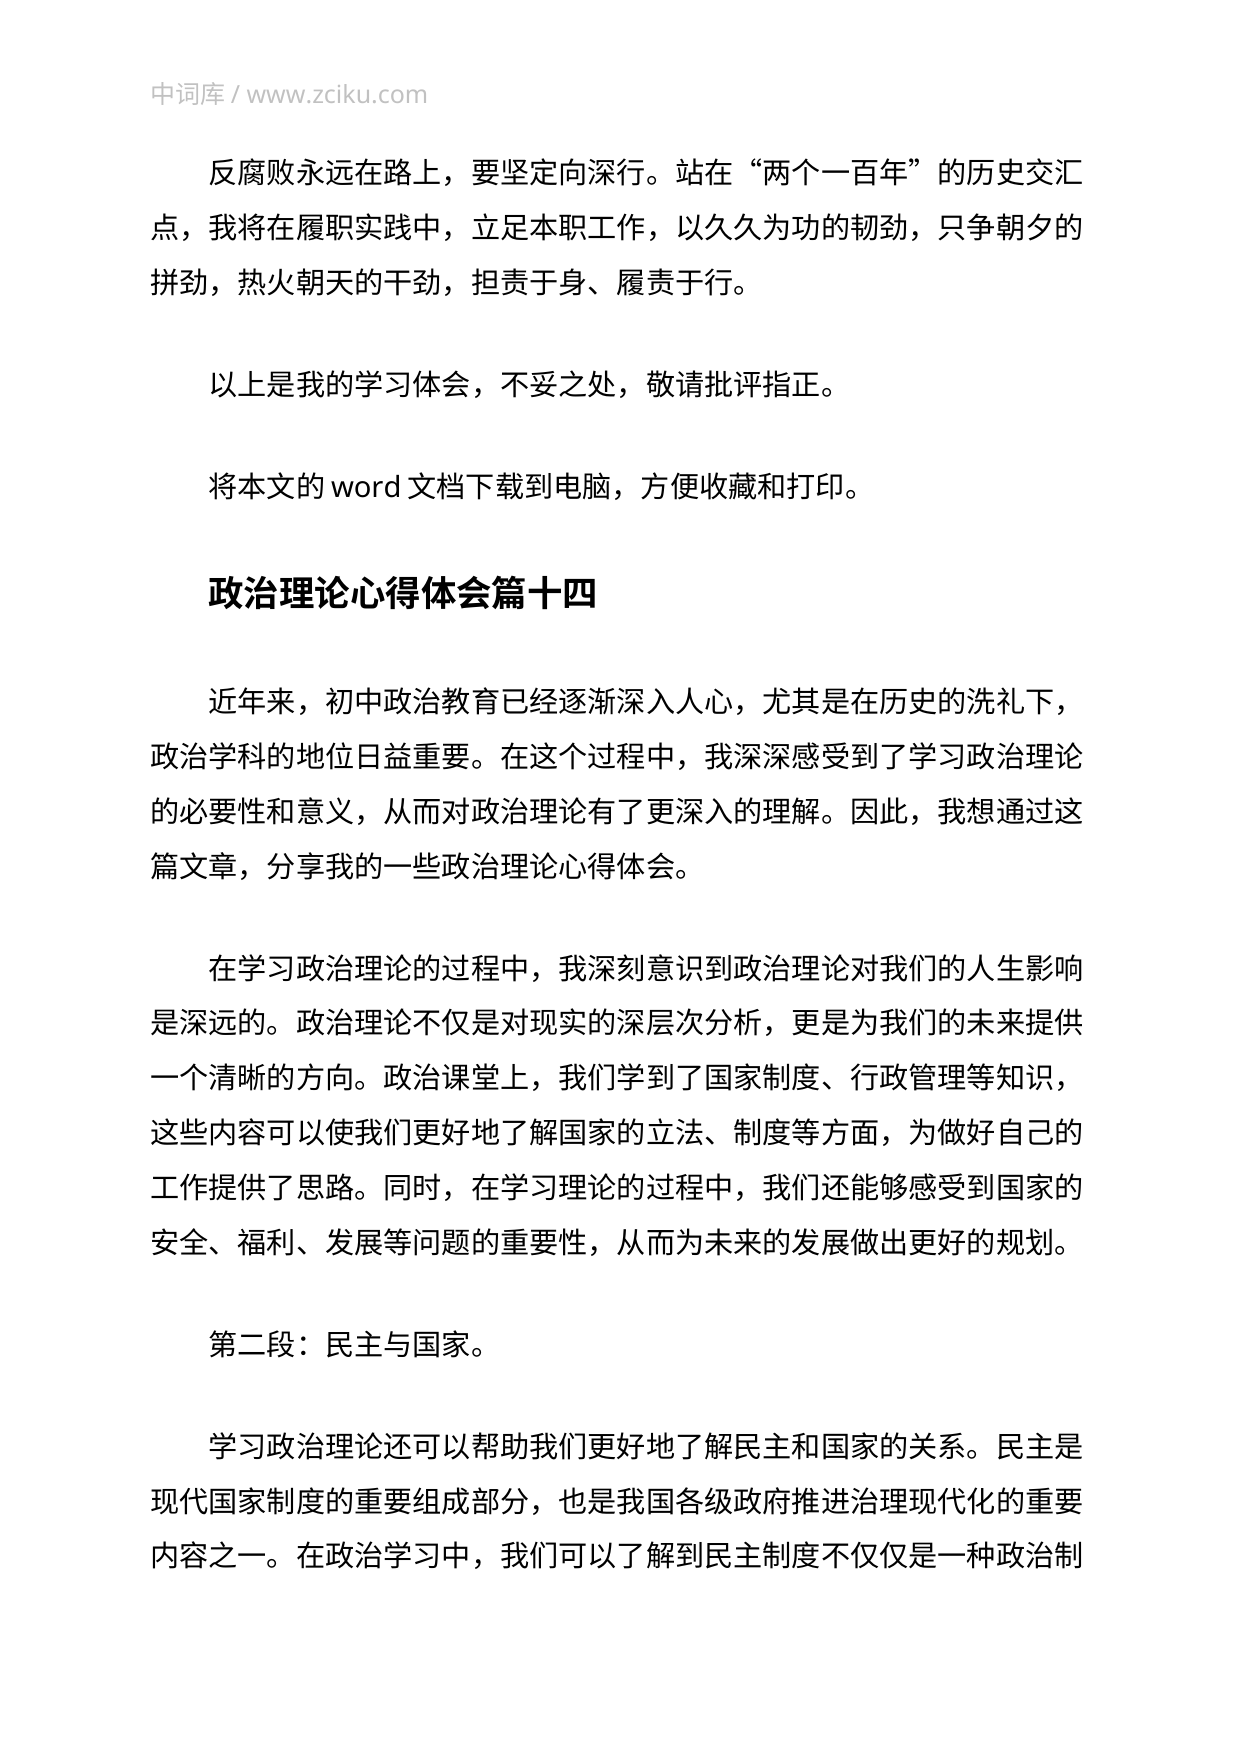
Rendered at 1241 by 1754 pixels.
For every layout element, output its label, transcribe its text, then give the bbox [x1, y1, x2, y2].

text 第二段：民主与国家。 [150, 1321, 1090, 1364]
text 将本文的word文档下载到电脑，方便收藏和打印。 [150, 463, 1090, 506]
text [150, 1423, 1090, 1575]
text 以上是我的学习体会，不妥之处，敬请批评指正。 [150, 362, 1090, 404]
text 近年来，初中政治教育已经逐渐深入人心，尤其是在历史的洗礼下，政治学科的地位日益重要。在这个过程中，我深深感受到了学习政治理论的必要性和意义，从而对政治理论有了更深入的理解。因此，我想通过这篇文章，分享我的一些政治理论心得体会。 [150, 679, 1090, 886]
text 在学习政治理论的过程中，我深刻意识到政治理论对我们的人生影响是深远的。政治理论不仅是对现实的深层次分析，更是为我们的未来提供一个清晰的方向。政治课堂上，我们学到了国家制度、行政管理等知识，这些内容可以使我们更好地了解国家的立法、制度等方面，为做好自己的工作提供了思路。同时，在学习理论的过程中，我们还能够感受到国家的安全、福利、发展等问题的重要性，从而为未来的发展做出更好的规划。 [150, 945, 1090, 1262]
text 政治理论心得体会篇十四 [150, 565, 1090, 617]
text 反腐败永远在路上，要坚定向深行。站在“两个一百年”的历史交汇点，我将在履职实践中，立足本职工作，以久久为功的韧劲，只争朝夕的拼劲，热火朝天的干劲，担责于身、履责于行。 [150, 150, 1090, 302]
